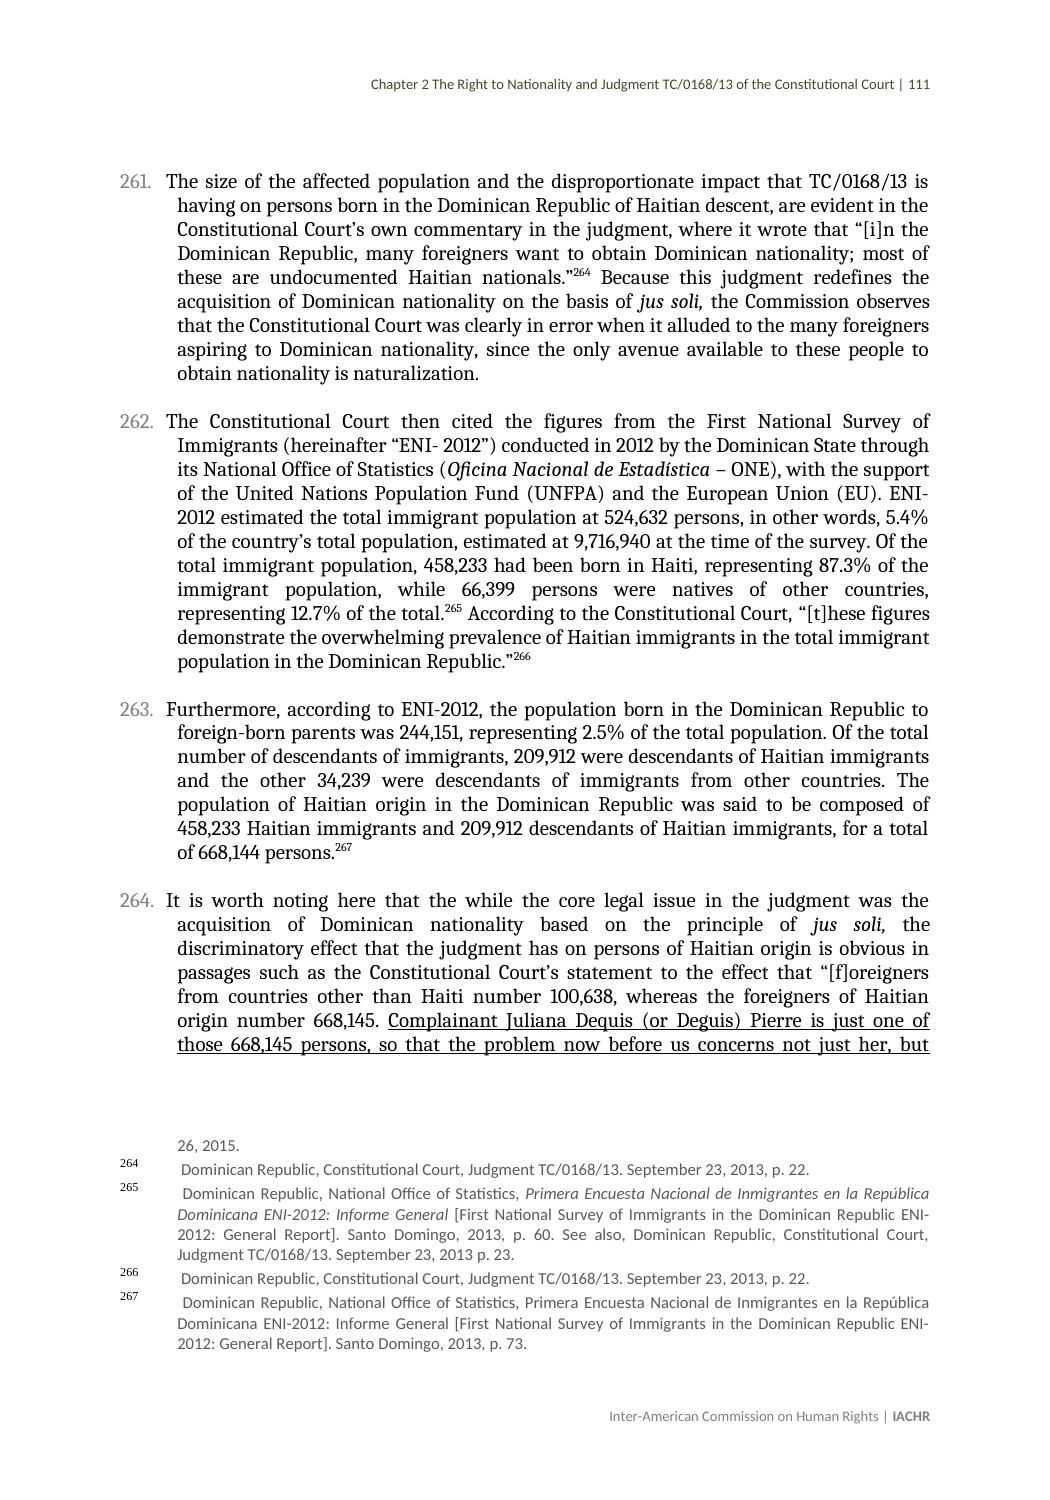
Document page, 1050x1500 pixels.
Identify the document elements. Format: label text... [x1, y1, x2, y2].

list The Constitutional Court then cited the figures from the First National Survey of Immigrants (hereinafter “ENI- 2012”) conducted in 2012 by the Dominican State through its National Office of Statistics (Oficina Nacional de Estadística – ONE), with the support of the United Nations Population Fund (UNFPA) and the European Union (EU). ENI-2012 estimated the total immigrant population at 524,632 persons, in other words, 5.4% of the country’s total population, estimated at 9,716,940 at the time of the survey. Of the total immigrant population, 458,233 had been born in Haiti, representing 87.3% of the immigrant population, while 66,399 persons were natives of other countries, representing 12.7% of the total. According to the Constitutional Court, “[t]hese figures demonstrate the overwhelming prevalence of Haitian immigrants in the total immigrant population in the Dominican Republic.” [120, 410, 930, 673]
list Furthermore, according to ENI-2012, the population born in the Dominican Republic to foreign-born parents was 244,151, representing 2.5% of the total population. Of the total number of descendants of immigrants, 209,912 were descendants of Haitian immigrants and the other 34,239 were descendants of immigrants from other countries. The population of Haitian origin in the Dominican Republic was said to be composed of 458,233 Haitian immigrants and 209,912 descendants of Haitian immigrants, for a total of 668,144 persons. [120, 697, 930, 865]
list The size of the affected population and the disproportionate impact that TC/0168/13 is having on persons born in the Dominican Republic of Haitian descent, are evident in the Constitutional Court’s own commentary in the judgment, where it wrote that “[i]n the Dominican Republic, many foreigners want to obtain Dominican nationality; most of these are undocumented Haitian nationals.” Because this judgment redefines the acquisition of Dominican nationality on the basis of jus soli, the Commission observes that the Constitutional Court was clearly in error when it alluded to the many foreigners aspiring to Dominican nationality, since the only avenue available to these people to obtain nationality is naturalization. [120, 170, 930, 386]
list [120, 889, 930, 1057]
